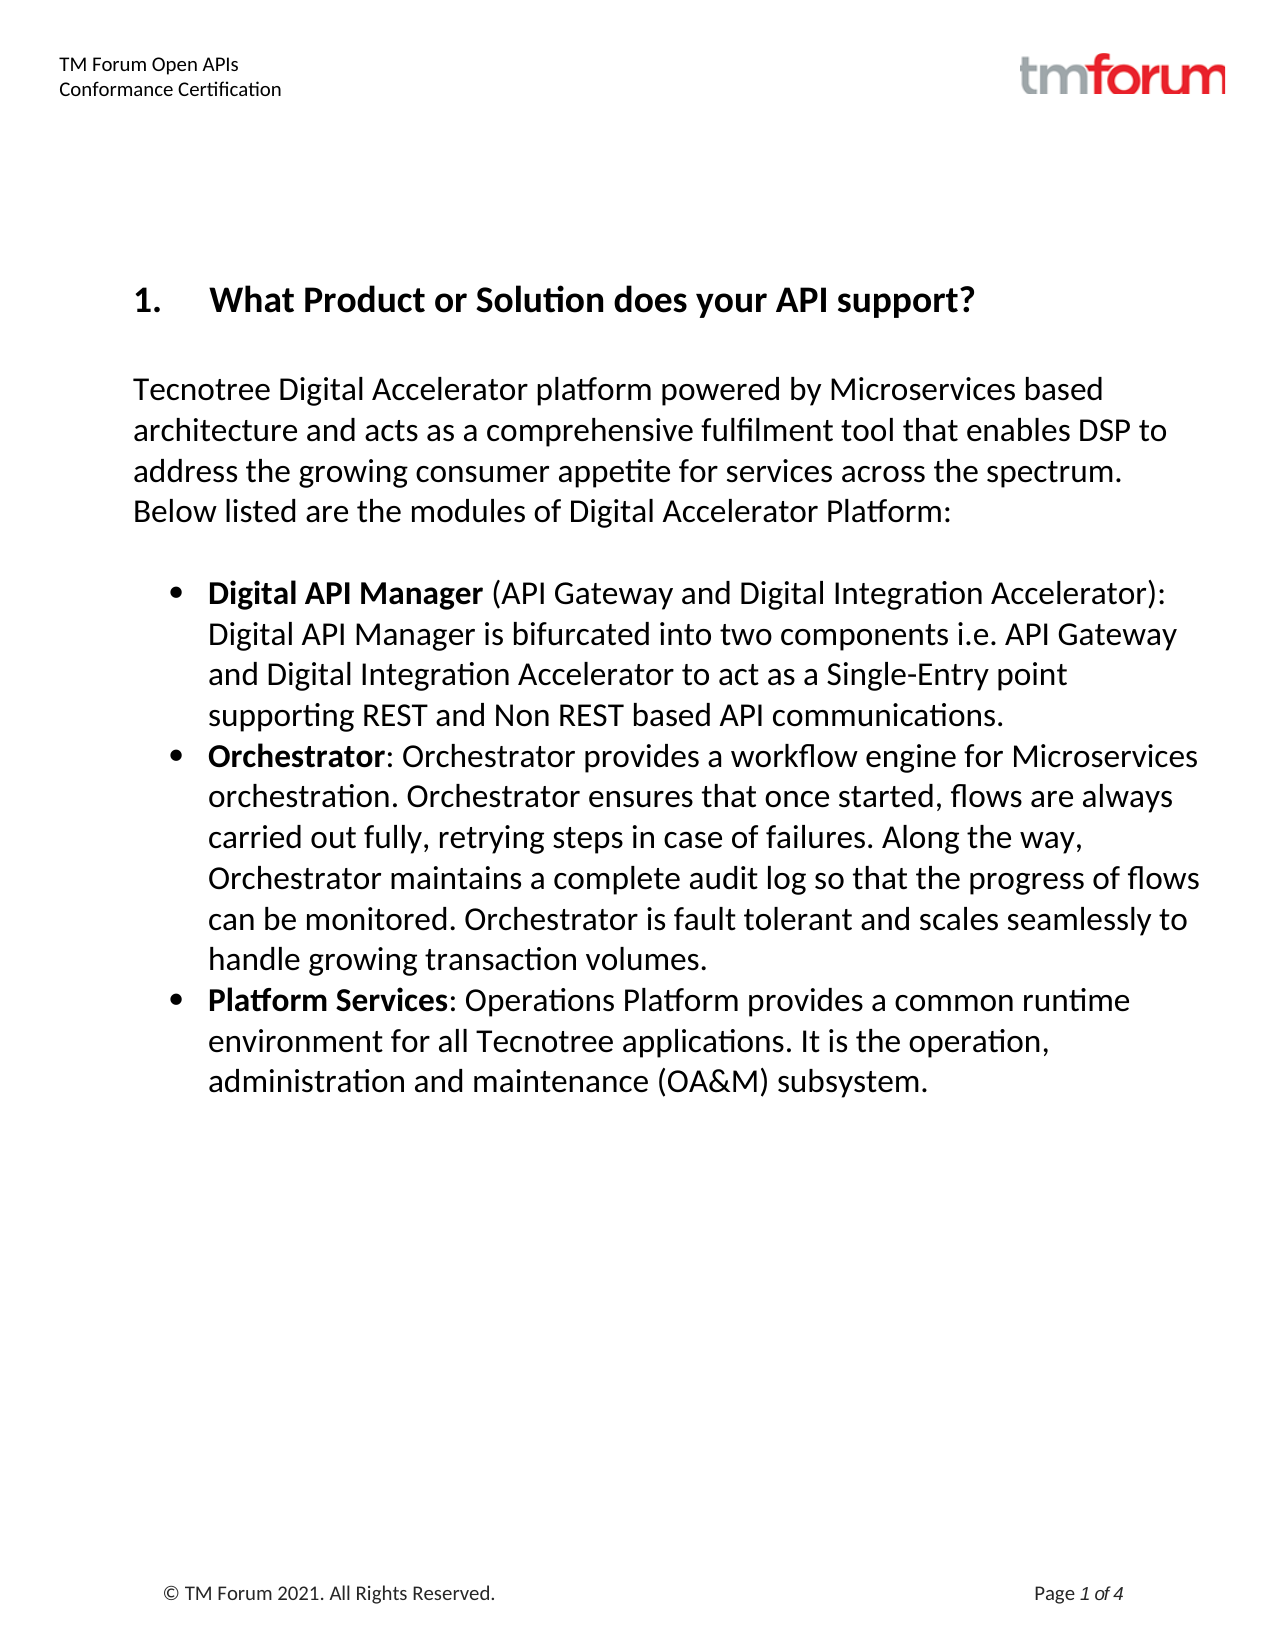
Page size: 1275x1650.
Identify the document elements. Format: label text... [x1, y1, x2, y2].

picture [1018, 53, 1225, 94]
text Tecnotree Digital Accelerator platform powered by Microservices based architecture and acts as a comprehensive fulfilment tool that enables DSP to address the growing consumer appetite for services across the spectrum. [133, 368, 1216, 490]
list Digital API Manager (API Gateway and Digital Integration Accelerator): Digital API Manager is bifurcated into two components i.e. API Gateway and Digital Integration Accelerator to act as a Single-Entry point supporting REST and Non REST based API communications. [170, 572, 1216, 735]
list What Product or Solution does your API support? [133, 276, 1216, 322]
list Orchestrator: Orchestrator provides a workflow engine for Microservices orchestration. Orchestrator ensures that once started, flows are always carried out fully, retrying steps in case of failures. Along the way, Orchestrator maintains a complete audit log so that the progress of flows can be monitored. Orchestrator is fault tolerant and scales seamlessly to handle growing transaction volumes. [170, 735, 1216, 979]
list Platform Services: Operations Platform provides a common runtime environment for all Tecnotree applications. It is the operation, administration and maintenance (OA&M) subsystem. [170, 979, 1216, 1101]
text Below listed are the modules of Digital Accelerator Platform: [133, 490, 1216, 531]
